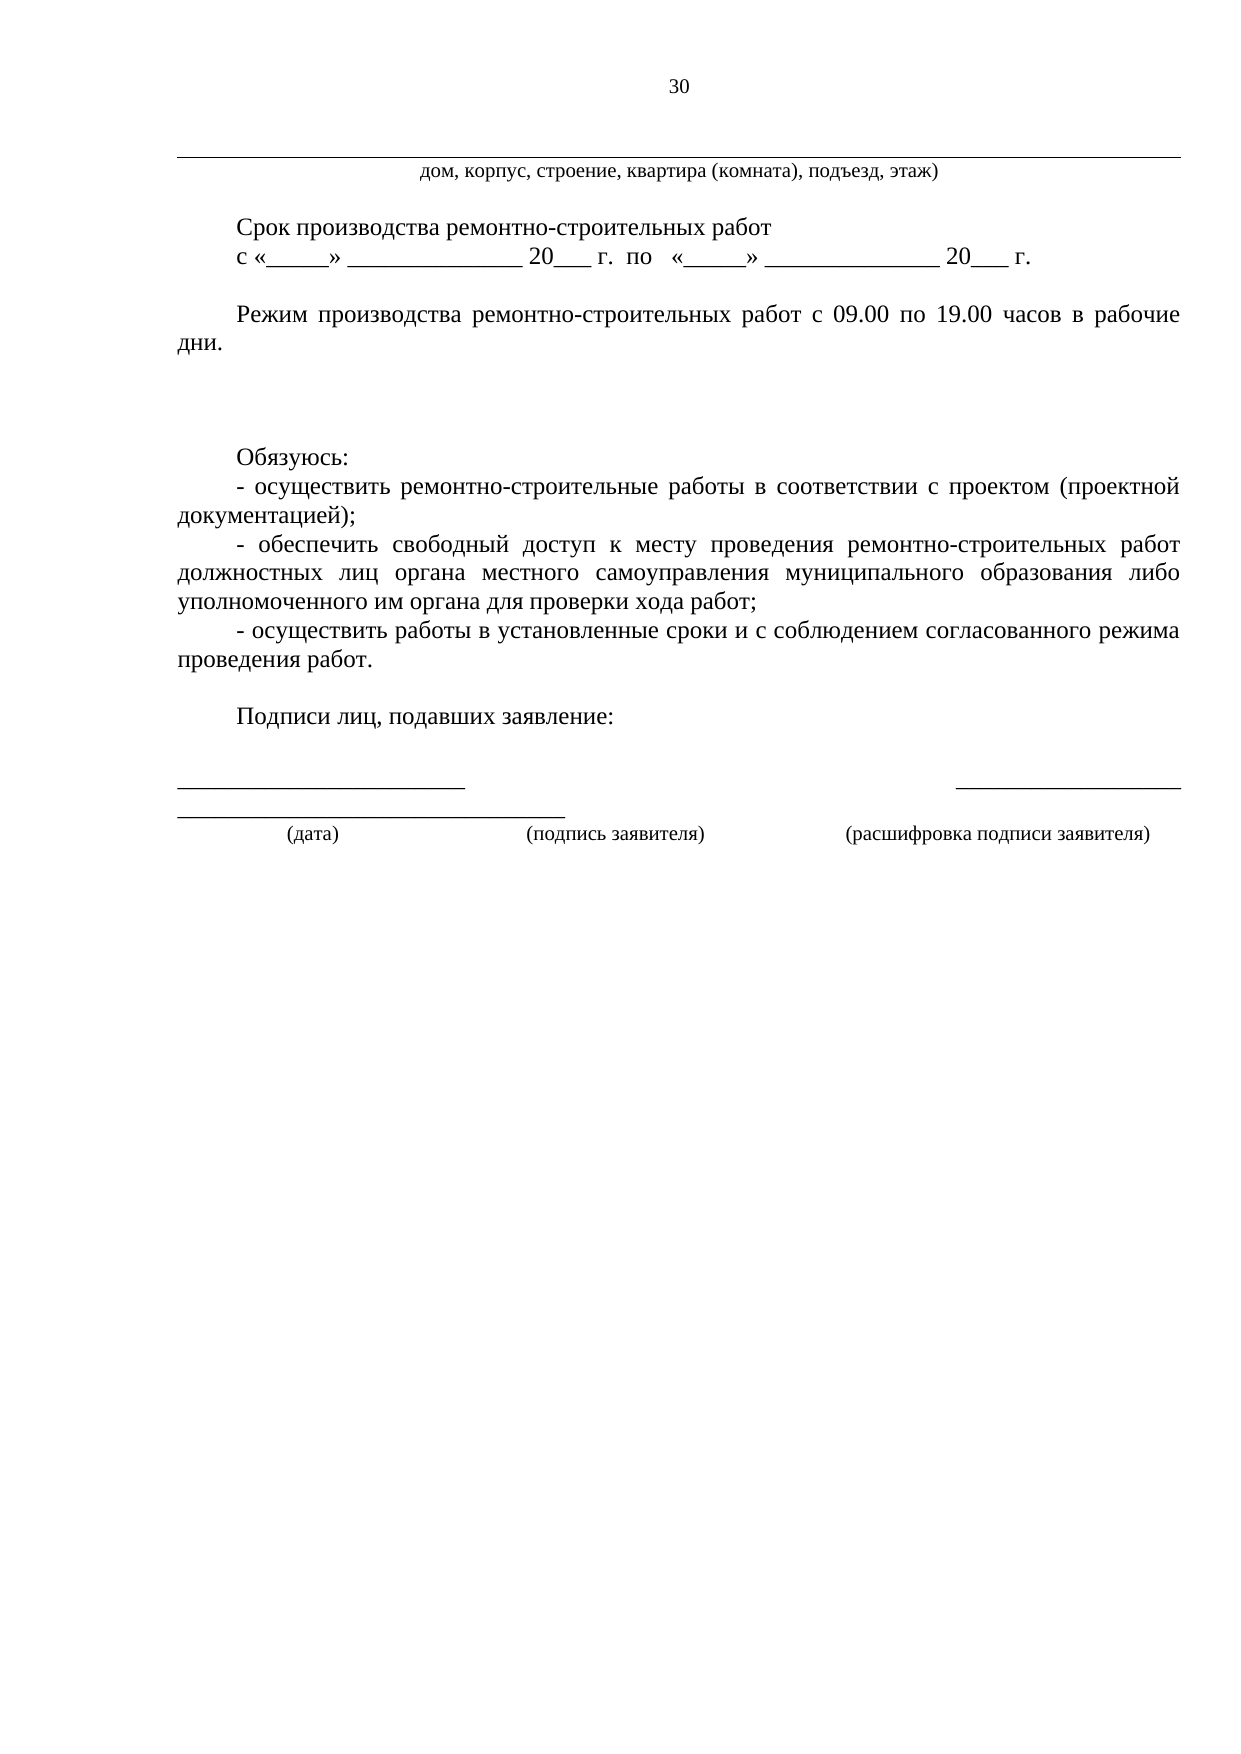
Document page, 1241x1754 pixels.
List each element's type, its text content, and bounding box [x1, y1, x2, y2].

text Срок производства ремонтно-строительных работ [177, 212, 1181, 241]
text - осуществить ремонтно-строительные работы в соответствии с проектом (проектной документацией); [177, 471, 1181, 529]
text Подписи лиц, подавших заявление: [177, 701, 1181, 729]
text (дата) (подпись заявителя) (расшифровка подписи заявителя) [177, 821, 1181, 844]
text - осуществить работы в установленные сроки и с соблюдением согласованного режима проведения работ. [177, 615, 1181, 672]
text Обязуюсь: [177, 442, 1181, 471]
text - обеспечить свободный доступ к месту проведения ремонтно-строительных работ должностных лиц органа местного самоуправления муниципального образования либо уполномоченного им органа для проверки хода работ; [177, 529, 1181, 615]
text _______________________ __________________ _______________________________ [177, 763, 1181, 821]
text дом, корпус, строение, квартира (комната), подъезд, этаж) [177, 158, 1181, 182]
text Режим производства ремонтно-строительных работ с 09.00 по 19.00 часов в рабочие дни. [177, 299, 1181, 356]
text с «_____» ______________ 20___ г. по «_____» ______________ 20___ г. [177, 241, 1181, 270]
